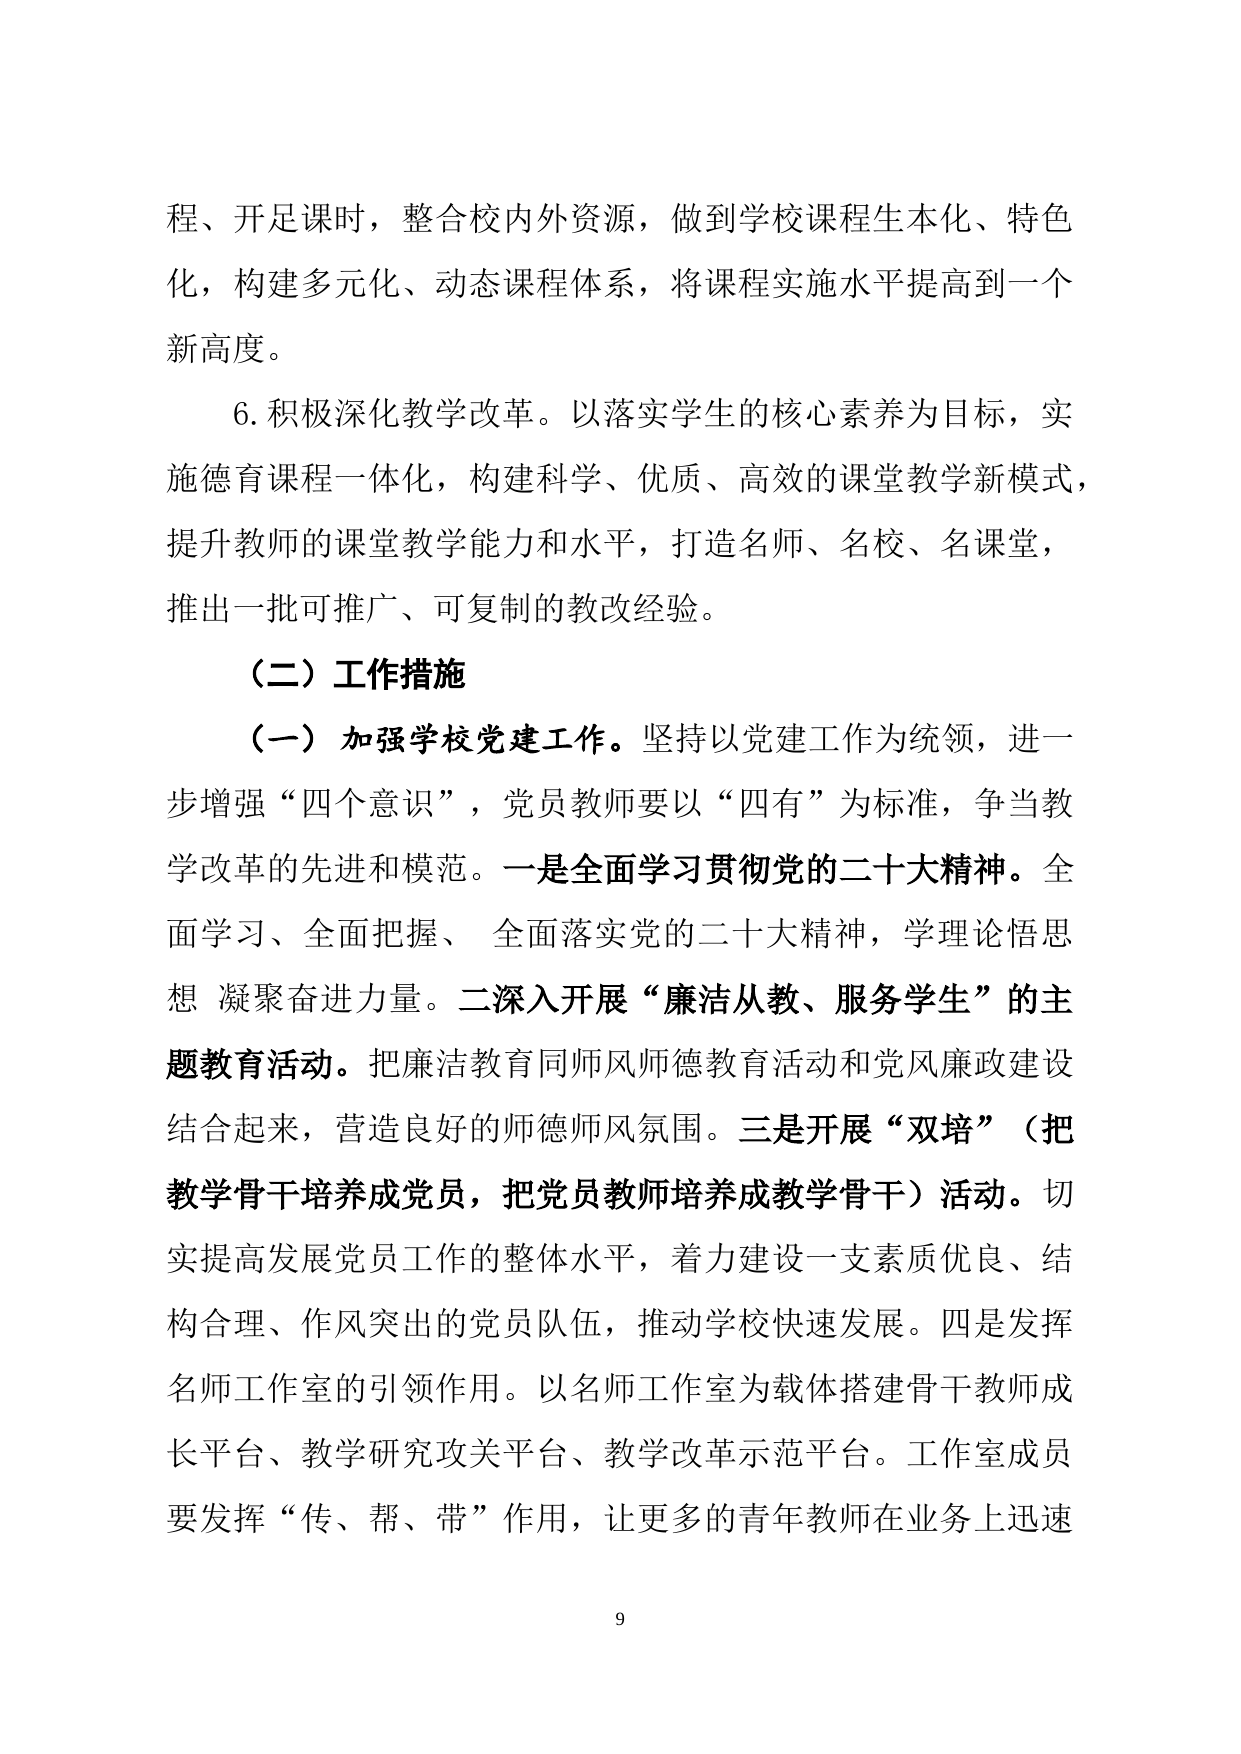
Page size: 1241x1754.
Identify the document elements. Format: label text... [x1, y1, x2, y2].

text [165, 184, 1075, 379]
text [165, 704, 1075, 1549]
text （二）工作措施 [165, 639, 1075, 704]
text 6.积极深化教学改革。以落实学生的核心素养为目标，实施德育课程一体化，构建科学、优质、高效的课堂教学新模式，提升教师的课堂教学能力和水平，打造名师、名校、名课堂，推出一批可推广、可复制的教改经验。 [165, 379, 1075, 639]
